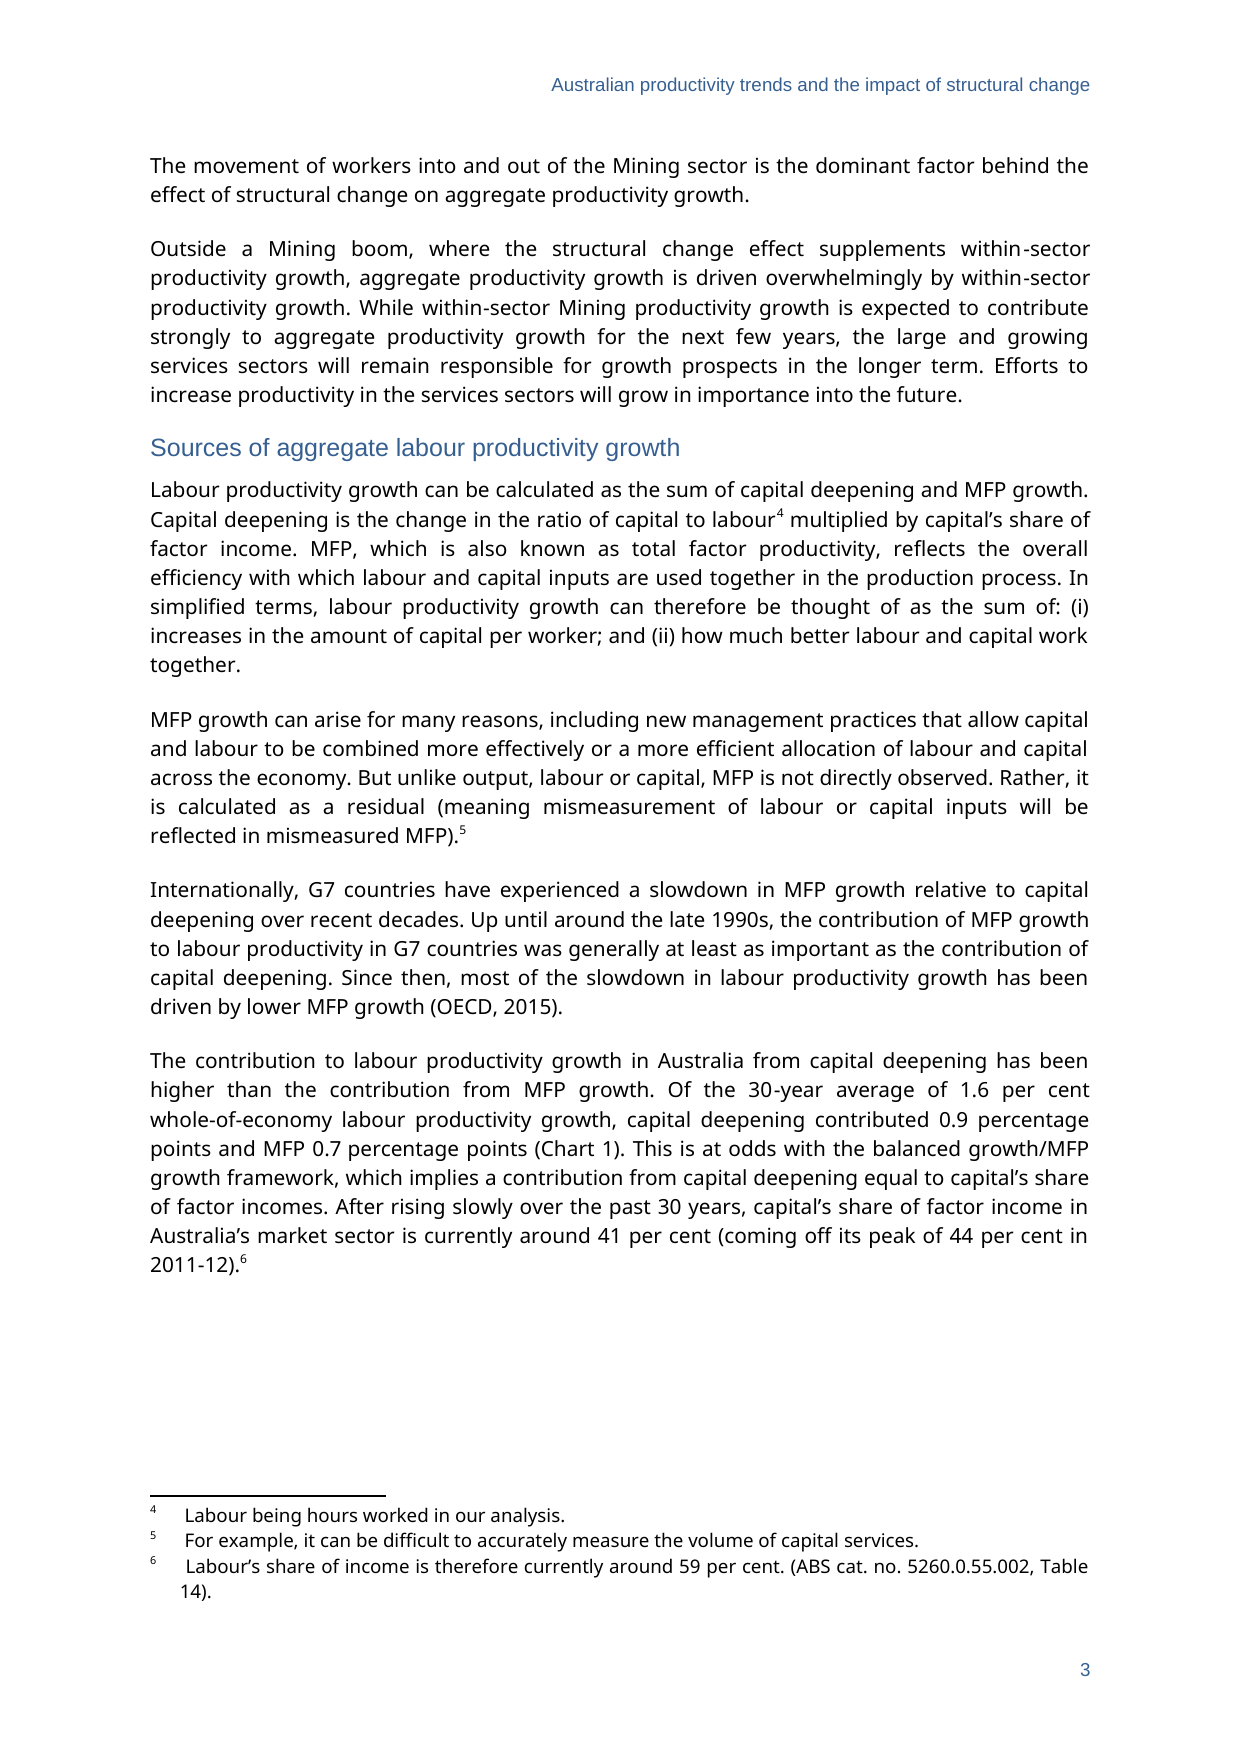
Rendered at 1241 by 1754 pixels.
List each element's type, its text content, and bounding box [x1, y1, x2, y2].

text Outside a Mining boom, where the structural change effect supplements within-sector productivity growth, aggregate productivity growth is driven overwhelmingly by within-sector productivity growth. While within-sector Mining productivity growth is expected to contribute strongly to aggregate productivity growth for the next few years, the large and growing services sectors will remain responsible for growth prospects in the longer term. Efforts to increase productivity in the services sectors will grow in importance into the future. [150, 233, 1090, 408]
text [150, 150, 1090, 208]
text Internationally, G7 countries have experienced a slowdown in MFP growth relative to capital deepening over recent decades. Up until around the late 1990s, the contribution of MFP growth to labour productivity in G7 countries was generally at least as important as the contribution of capital deepening. Since then, most of the slowdown in labour productivity growth has been driven by lower MFP growth (OECD, 2015). [150, 874, 1090, 1020]
subtitle Sources of aggregate labour productivity growth [150, 433, 1090, 462]
text The contribution to labour productivity growth in Australia from capital deepening has been higher than the contribution from MFP growth. Of the 30-year average of 1.6 per cent whole-of-economy labour productivity growth, capital deepening contributed 0.9 percentage points and MFP 0.7 percentage points (Chart 1). This is at odds with the balanced growth/MFP growth framework, which implies a contribution from capital deepening equal to capital’s share of factor incomes. After rising slowly over the past 30 years, capital’s share of factor income in Australia’s market sector is currently around 41 per cent (coming off its peak of 44 per cent in 2011-12). [150, 1045, 1090, 1279]
text Labour productivity growth can be calculated as the sum of capital deepening and MFP growth. Capital deepening is the change in the ratio of capital to labour multiplied by capital’s share of factor income. MFP, which is also known as total factor productivity, reflects the overall efficiency with which labour and capital inputs are used together in the production process. In simplified terms, labour productivity growth can therefore be thought of as the sum of: (i) increases in the amount of capital per worker; and (ii) how much better labour and capital work together. [150, 474, 1090, 679]
text MFP growth can arise for many reasons, including new management practices that allow capital and labour to be combined more effectively or a more efficient allocation of labour and capital across the economy. But unlike output, labour or capital, MFP is not directly observed. Rather, it is calculated as a residual (meaning mismeasurement of labour or capital inputs will be reflected in mismeasured MFP). [150, 704, 1090, 849]
